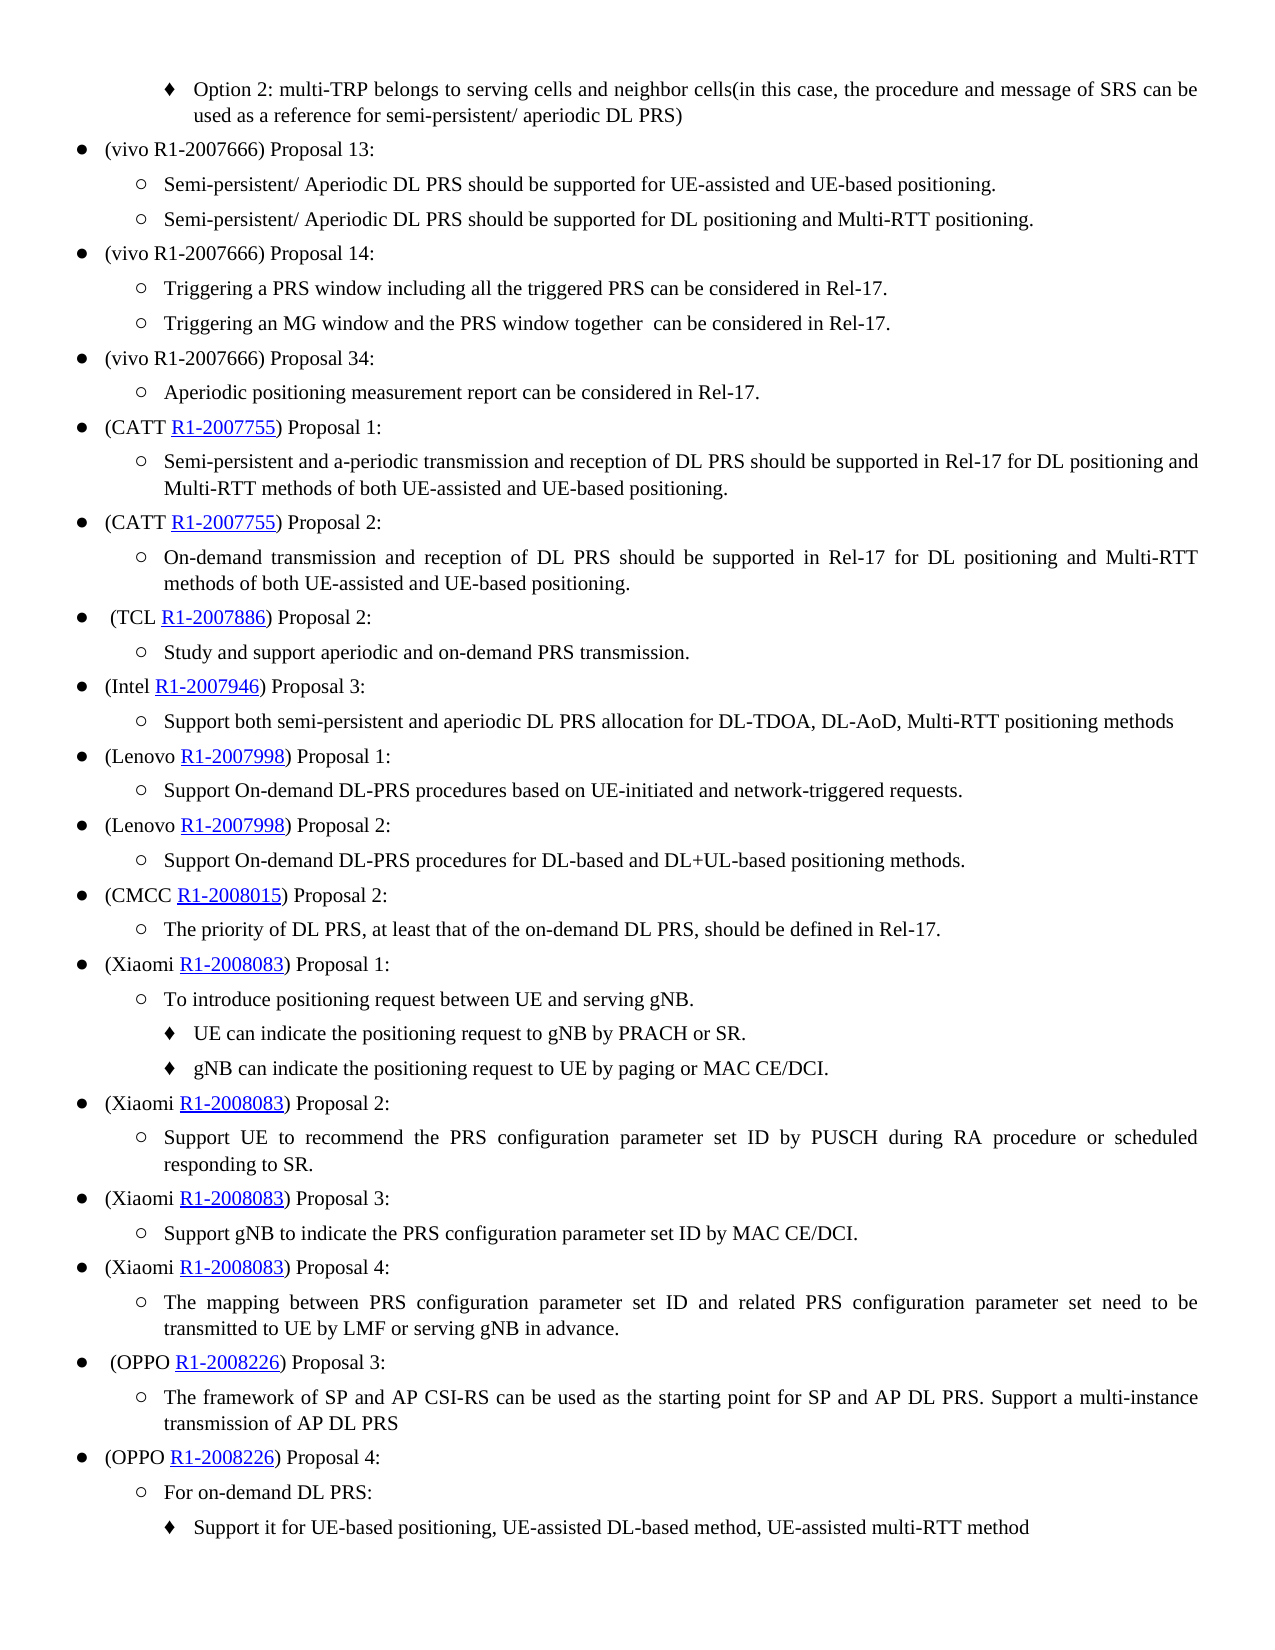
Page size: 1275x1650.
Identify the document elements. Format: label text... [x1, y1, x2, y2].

list Triggering an MG window and the PRS window together can be considered in Rel-17. [134, 309, 1200, 335]
text (CATT R1-2007755) Proposal 1: [75, 413, 1200, 439]
list gNB can indicate the positioning request to UE by paging or MAC CE/DCI. [164, 1054, 1200, 1080]
list Support On-demand DL-PRS procedures based on UE-initiated and network-triggered requests. [134, 777, 1200, 803]
list To introduce positioning request between UE and serving gNB. [134, 985, 1200, 1011]
list Semi-persistent and a-periodic transmission and reception of DL PRS should be supported in Rel-17 for DL positioning and Multi-RTT methods of both UE-assisted and UE-based positioning. [134, 448, 1200, 500]
list Support On-demand DL-PRS procedures for DL-based and DL+UL-based positioning methods. [134, 846, 1200, 872]
list For on-demand DL PRS: [134, 1478, 1200, 1504]
list The mapping between PRS configuration parameter set ID and related PRS configuration parameter set need to be transmitted to UE by LMF or serving gNB in advance. [134, 1288, 1200, 1340]
list Support it for UE-based positioning, UE-assisted DL-based method, UE-assisted multi-RTT method [164, 1513, 1200, 1539]
list The framework of SP and AP CSI-RS can be used as the starting point for SP and AP DL PRS. Support a multi-instance transmission of AP DL PRS [134, 1383, 1200, 1435]
list The priority of DL PRS, at least that of the on-demand DL PRS, should be defined in Rel-17. [134, 915, 1200, 942]
text (Xiaomi R1-2008083) Proposal 4: [75, 1253, 1200, 1279]
list Triggering a PRS window including all the triggered PRS can be considered in Rel-17. [134, 274, 1200, 301]
list Semi-persistent/ Aperiodic DL PRS should be supported for DL positioning and Multi-RTT positioning. [134, 205, 1200, 231]
text (Intel R1-2007946) Proposal 3: [75, 672, 1200, 699]
text (OPPO R1-2008226) Proposal 4: [75, 1443, 1200, 1470]
list On-demand transmission and reception of DL PRS should be supported in Rel-17 for DL positioning and Multi-RTT methods of both UE-assisted and UE-based positioning. [134, 543, 1200, 595]
text (Xiaomi R1-2008083) Proposal 1: [75, 950, 1200, 976]
list Support both semi-persistent and aperiodic DL PRS allocation for DL-TDOA, DL-AoD, Multi-RTT positioning methods [134, 707, 1200, 733]
list UE can indicate the positioning request to gNB by PRACH or SR. [164, 1019, 1200, 1046]
list Aperiodic positioning measurement report can be considered in Rel-17. [134, 378, 1200, 404]
text (TCL R1-2007886) Proposal 2: [75, 603, 1200, 629]
list Study and support aperiodic and on-demand PRS transmission. [134, 638, 1200, 664]
text (vivo R1-2007666) Proposal 13: [75, 135, 1200, 162]
text (Xiaomi R1-2008083) Proposal 2: [75, 1089, 1200, 1115]
text (vivo R1-2007666) Proposal 34: [75, 343, 1200, 370]
list Option 2: multi-TRP belongs to serving cells and neighbor cells(in this case, the procedure and message of SRS can be used as a reference for semi-persistent/ aperiodic DL PRS) [164, 75, 1200, 127]
text (CATT R1-2007755) Proposal 2: [75, 508, 1200, 534]
text (Xiaomi R1-2008083) Proposal 3: [75, 1184, 1200, 1210]
text (OPPO R1-2008226) Proposal 3: [75, 1348, 1200, 1375]
text (vivo R1-2007666) Proposal 14: [75, 239, 1200, 266]
text (Lenovo R1-2007998) Proposal 1: [75, 742, 1200, 768]
list Semi-persistent/ Aperiodic DL PRS should be supported for UE-assisted and UE-based positioning. [134, 170, 1200, 196]
text (Lenovo R1-2007998) Proposal 2: [75, 811, 1200, 838]
text (CMCC R1-2008015) Proposal 2: [75, 881, 1200, 907]
list Support gNB to indicate the PRS configuration parameter set ID by MAC CE/DCI. [134, 1218, 1200, 1245]
list Support UE to recommend the PRS configuration parameter set ID by PUSCH during RA procedure or scheduled responding to SR. [134, 1123, 1200, 1176]
